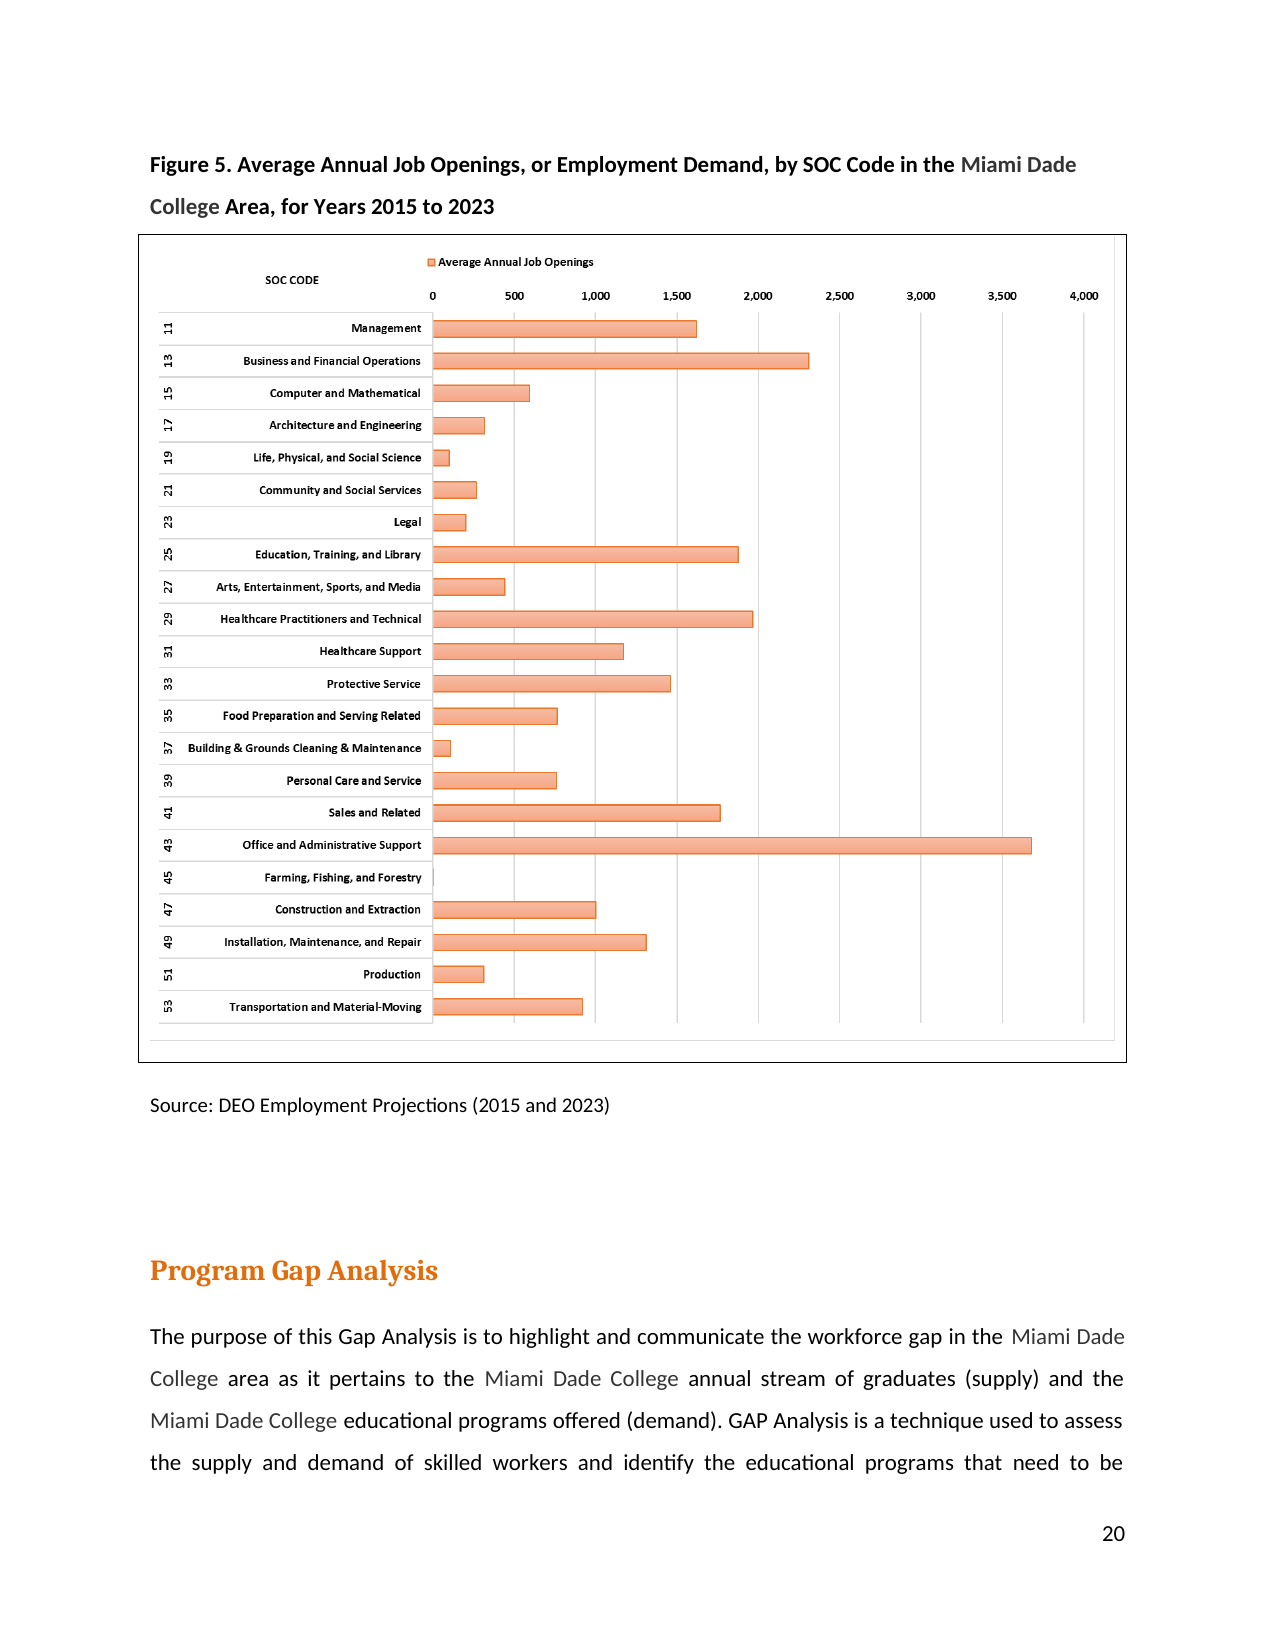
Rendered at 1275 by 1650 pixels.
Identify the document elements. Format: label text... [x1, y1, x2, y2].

text Figure 5. Average Annual Job Openings, or Employment Demand, by SOC Code in the Miami Dade College Area, for Years 2015 to 2023 [150, 150, 1125, 220]
picture [150, 235, 1115, 1041]
text Source: DEO Employment Projections (2015 and 2023) [150, 1092, 1125, 1117]
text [150, 1322, 1125, 1476]
table_header [139, 235, 1126, 1062]
subtitle Program Gap Analysis [150, 1254, 1125, 1288]
